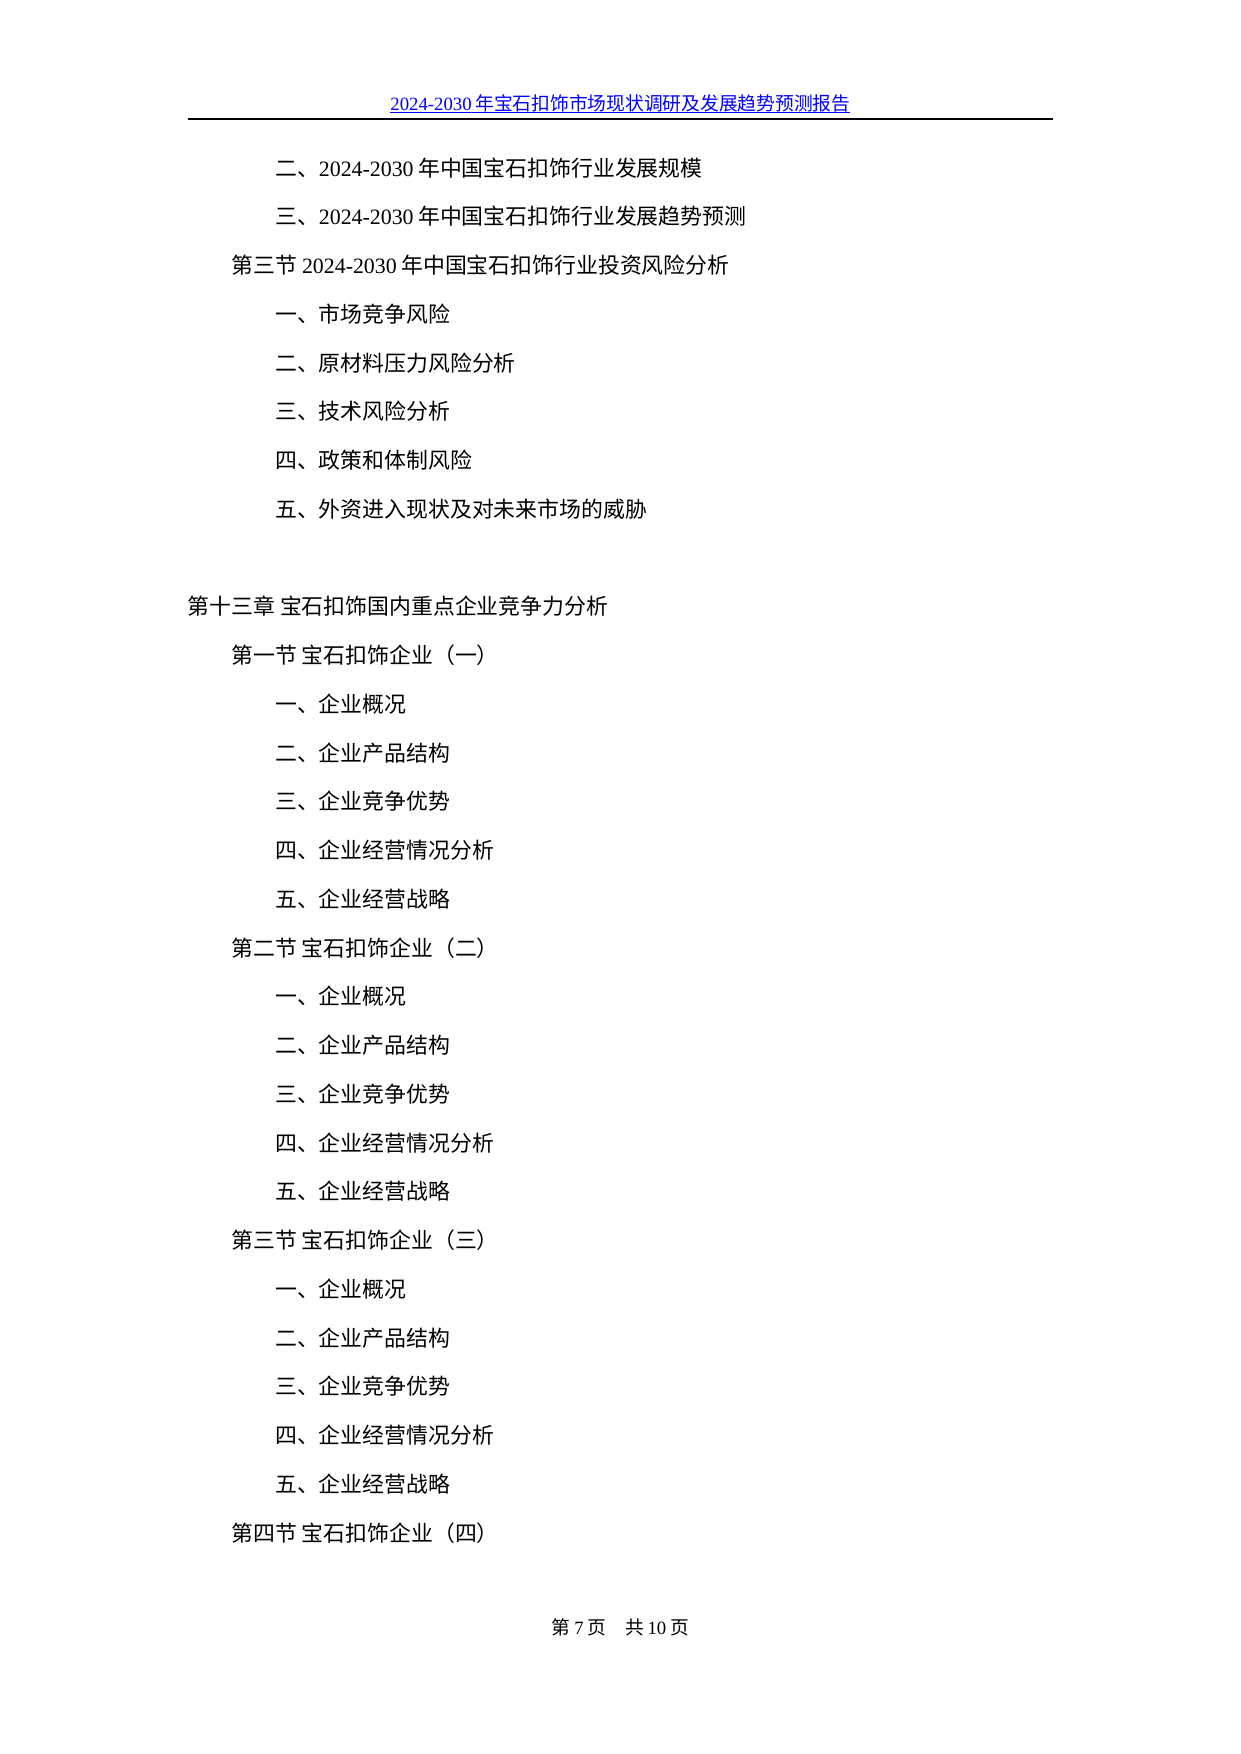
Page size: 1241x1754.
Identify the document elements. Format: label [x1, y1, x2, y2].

text [187, 150, 1053, 1548]
